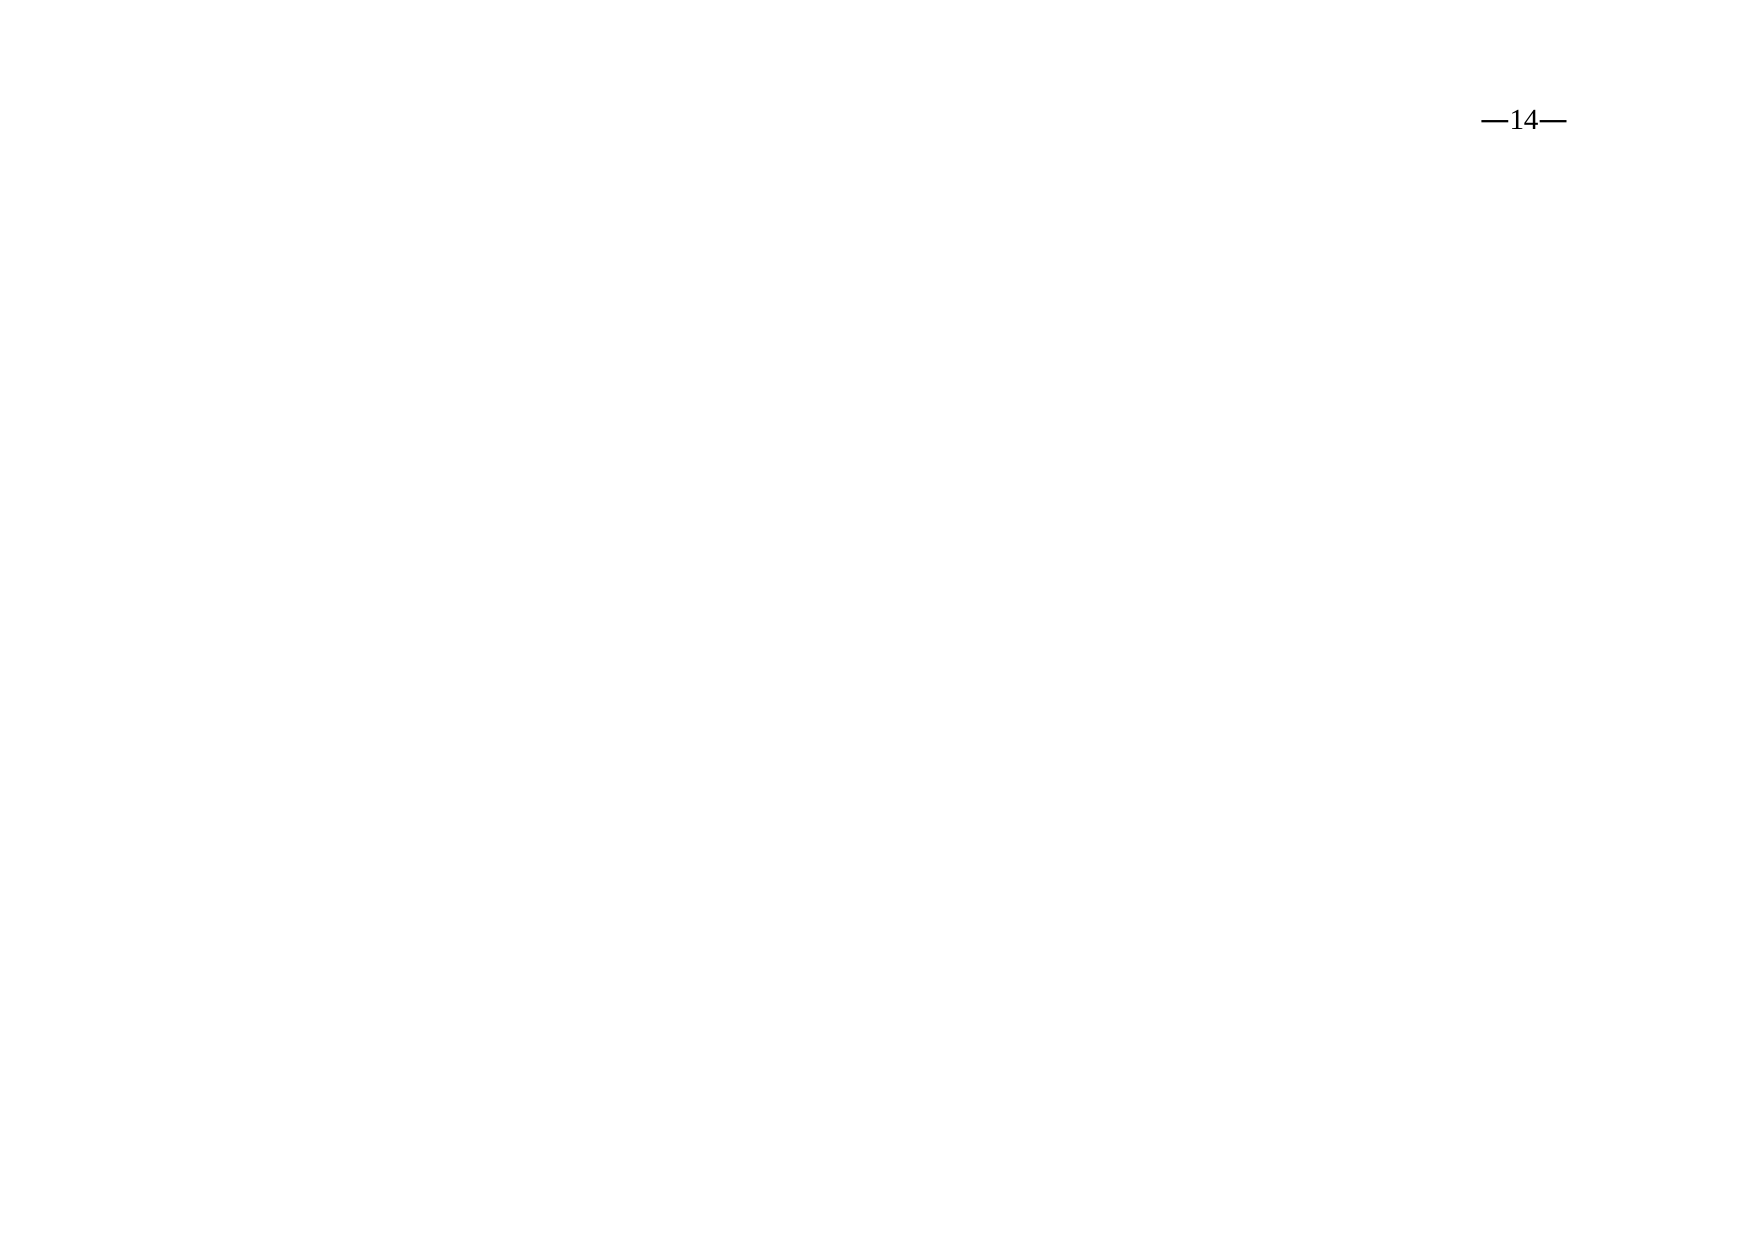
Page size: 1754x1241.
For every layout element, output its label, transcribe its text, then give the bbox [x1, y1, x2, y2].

text —14— [113, 105, 1664, 135]
